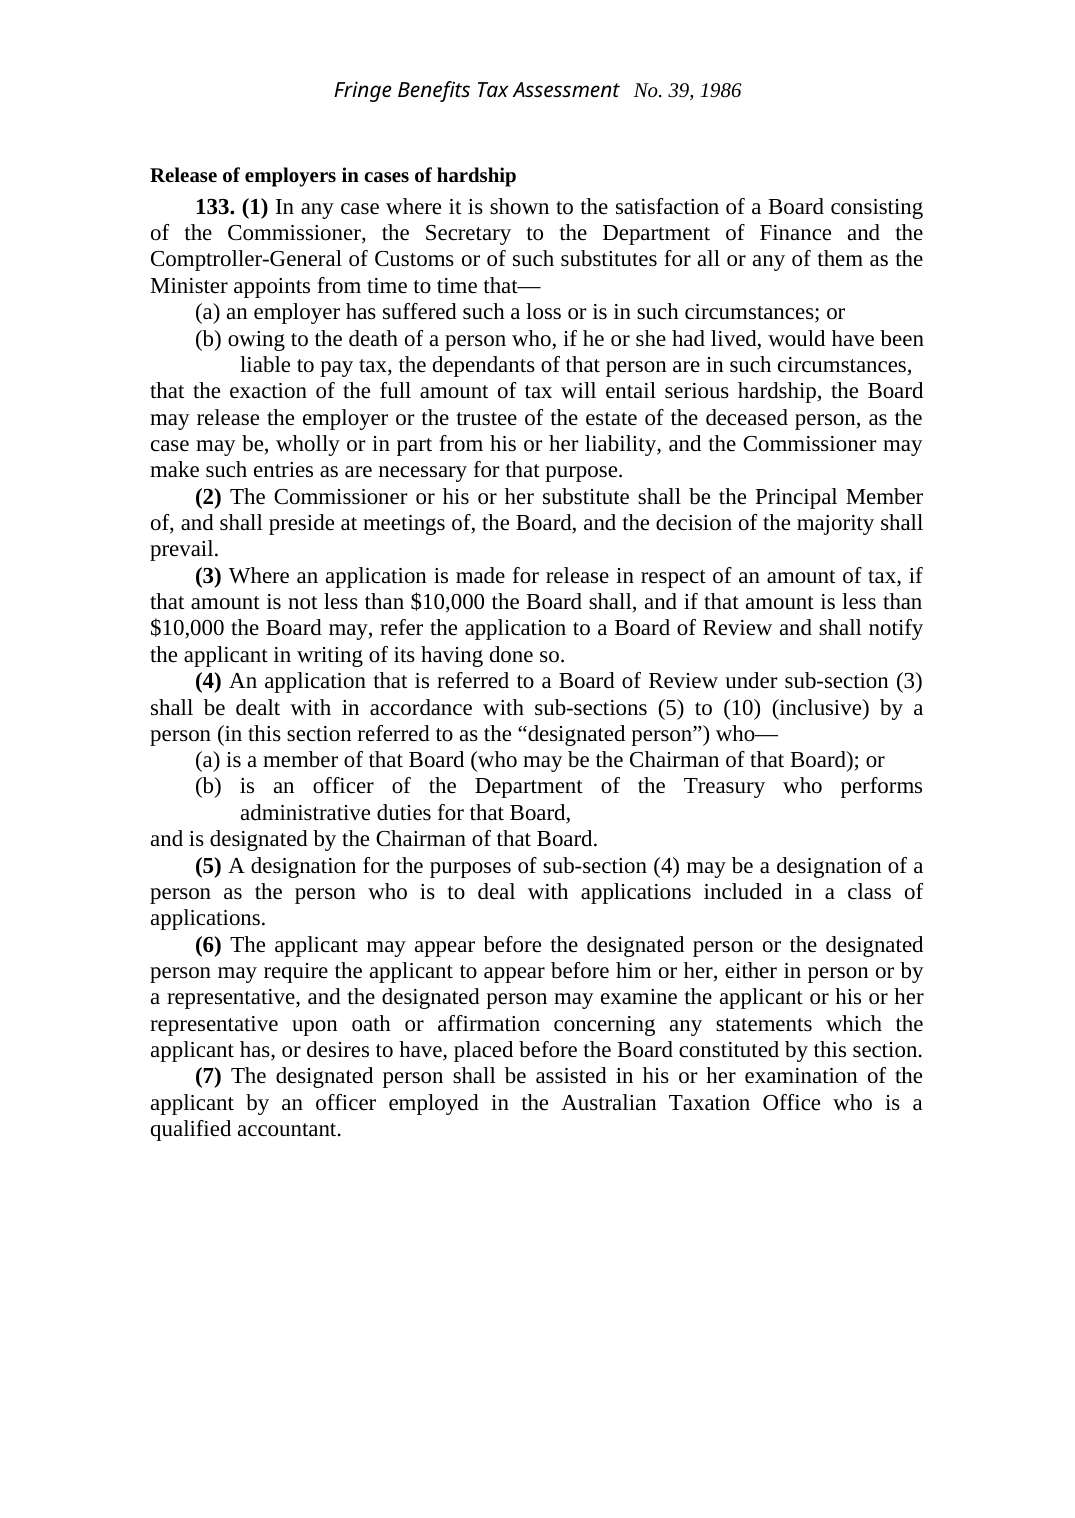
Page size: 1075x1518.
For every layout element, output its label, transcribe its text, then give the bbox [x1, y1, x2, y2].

text and is designated by the Chairman of that Board. [150, 825, 925, 852]
text (4) An application that is referred to a Board of Review under sub-section (3) shall be dealt with in accordance with sub-sections (5) to (10) (inclusive) by a person (in this section referred to as the “designated person”) who— [150, 667, 925, 746]
text (b) is an officer of the Department of the Treasury who performs administrative duties for that Board, [195, 773, 925, 825]
text (6) The applicant may appear before the designated person or the designated person may require the applicant to appear before him or her, either in person or by a representative, and the designated person may examine the applicant or his or her representative upon oath or affirmation concerning any statements which the applicant has, or desires to have, placed before the Board constituted by this section. [150, 931, 925, 1062]
text (2) The Commissioner or his or her substitute shall be the Principal Member of, and shall preside at meetings of, the Board, and the decision of the majority shall prevail. [150, 483, 925, 562]
text (3) Where an application is made for release in respect of an amount of tax, if that amount is not less than $10,000 the Board shall, and if that amount is less than $10,000 the Board may, refer the application to a Board of Review and shall notify the applicant in writing of its having done so. [150, 562, 925, 667]
text 133. (1) In any case where it is shown to the satisfaction of a Board consisting of the Commissioner, the Secretary to the Department of Finance and the Comptroller-General of Customs or of such substitutes for all or any of them as the Minister appoints from time to time that— [150, 193, 925, 298]
text (a) an employer has suffered such a loss or is in such circumstances; or [195, 298, 925, 324]
text (b) owing to the death of a person who, if he or she had lived, would have been liable to pay tax, the dependants of that person are in such circumstances, [195, 324, 925, 377]
text (7) The designated person shall be assisted in his or her examination of the applicant by an officer employed in the Australian Taxation Office who is a qualified accountant. [150, 1062, 925, 1142]
text that the exaction of the full amount of tax will entail serious hardship, the Board may release the employer or the trustee of the estate of the deceased person, as the case may be, wholly or in part from his or her liability, and the Commissioner may make such entries as are necessary for that purpose. [150, 377, 925, 483]
text Release of employers in cases of hardship [150, 162, 925, 187]
text (a) is a member of that Board (who may be the Chairman of that Board); or [195, 746, 925, 773]
text (5) A designation for the purposes of sub-section (4) may be a designation of a person as the person who is to deal with applications included in a class of applications. [150, 852, 925, 931]
